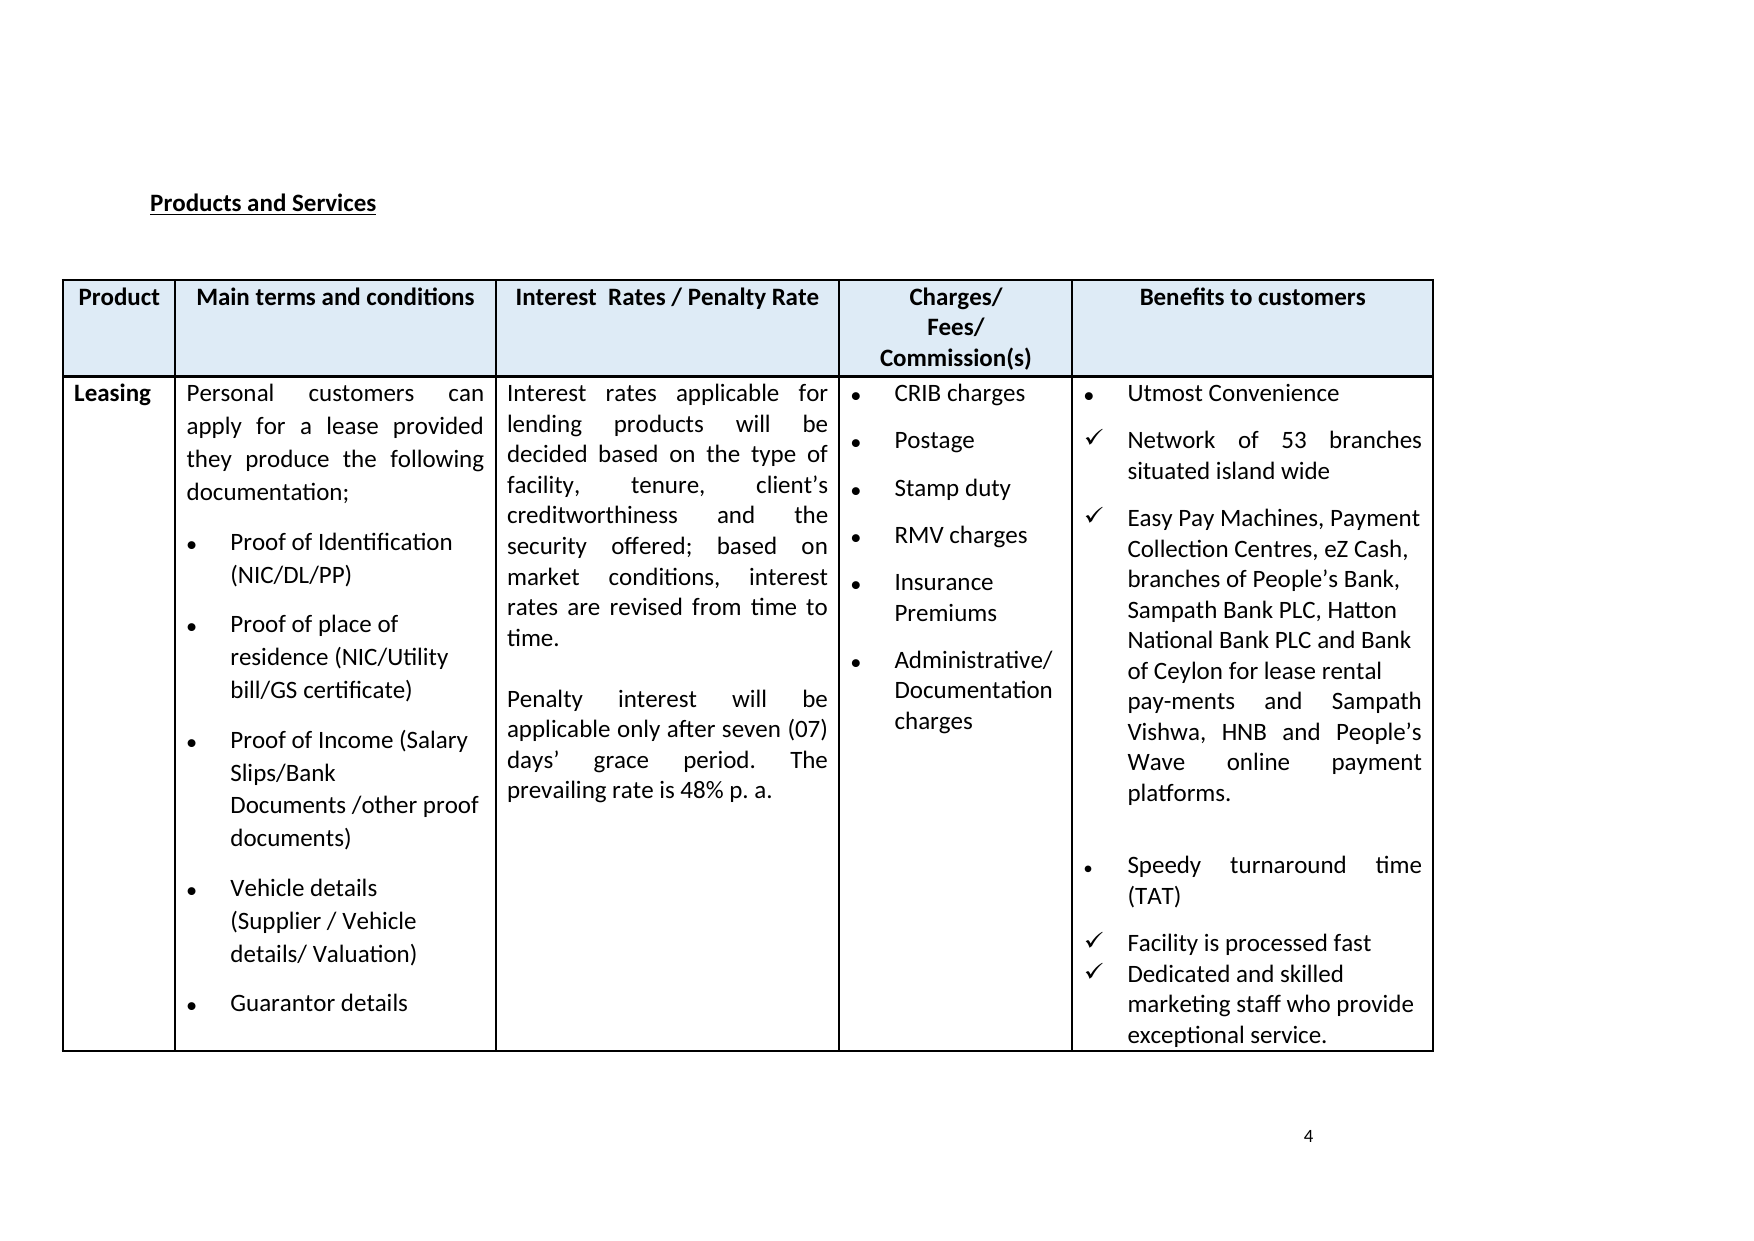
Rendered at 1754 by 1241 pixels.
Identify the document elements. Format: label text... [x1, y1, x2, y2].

table_header Interest Rates / Penalty Rate [497, 281, 838, 375]
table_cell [1073, 378, 1432, 1049]
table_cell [497, 378, 838, 1049]
table_header Main terms and conditions [176, 281, 495, 375]
table_header Benefits to customers [1073, 281, 1432, 375]
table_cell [840, 378, 1071, 1049]
text Products and Services [150, 187, 1604, 218]
table_header Charges/ Fees/ Commission(s) [840, 281, 1071, 375]
table_cell Leasing [64, 378, 174, 1049]
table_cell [176, 378, 495, 1049]
table_header Product [64, 281, 174, 375]
